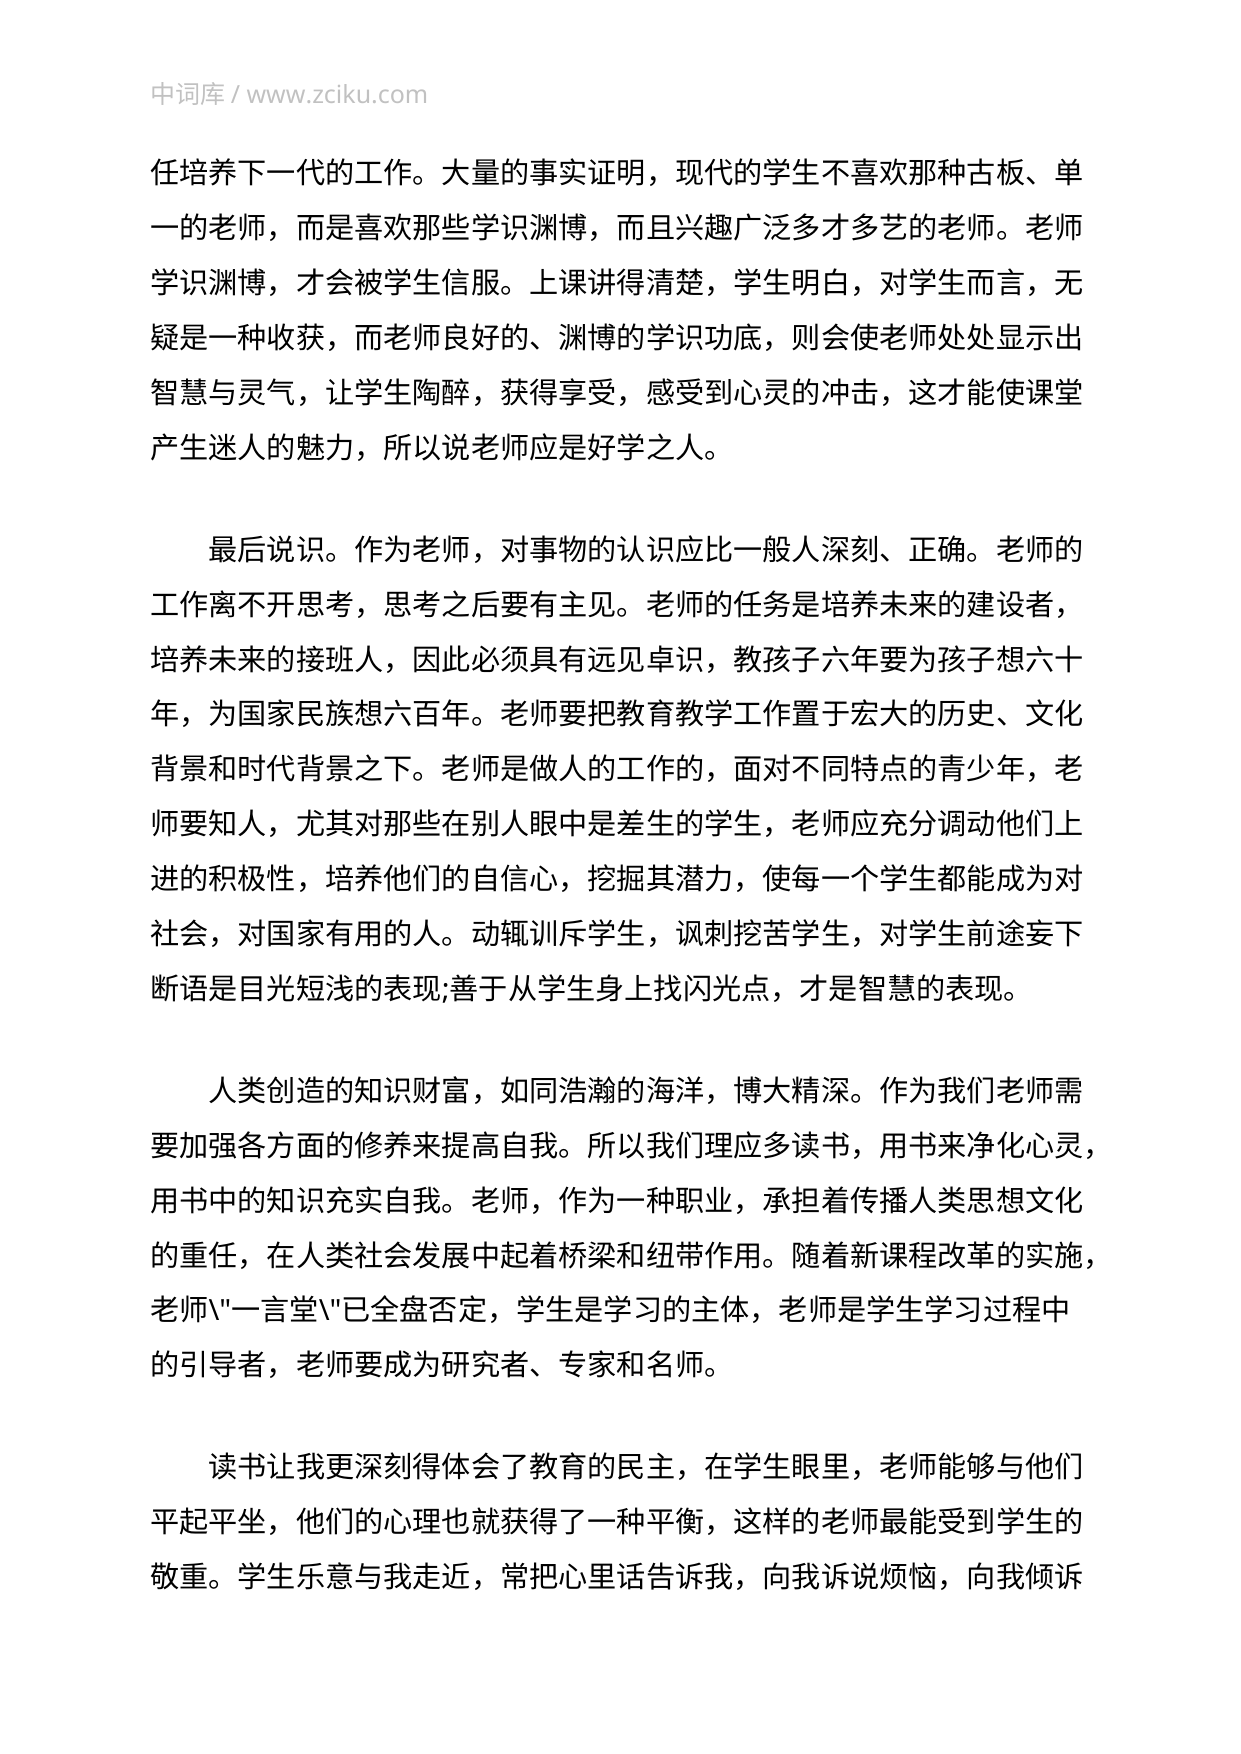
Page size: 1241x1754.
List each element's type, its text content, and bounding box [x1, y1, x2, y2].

text 最后说识。作为老师，对事物的认识应比一般人深刻、正确。老师的工作离不开思考，思考之后要有主见。老师的任务是培养未来的建设者，培养未来的接班人，因此必须具有远见卓识，教孩子六年要为孩子想六十年，为国家民族想六百年。老师要把教育教学工作置于宏大的历史、文化背景和时代背景之下。老师是做人的工作的，面对不同特点的青少年，老师要知人，尤其对那些在别人眼中是差生的学生，老师应充分调动他们上进的积极性，培养他们的自信心，挖掘其潜力，使每一个学生都能成为对社会，对国家有用的人。动辄训斥学生，讽刺挖苦学生，对学生前途妄下断语是目光短浅的表现;善于从学生身上找闪光点，才是智慧的表现。 [150, 526, 1090, 1008]
text 人类创造的知识财富，如同浩瀚的海洋，博大精深。作为我们老师需要加强各方面的修养来提高自我。所以我们理应多读书，用书来净化心灵，用书中的知识充实自我。老师，作为一种职业，承担着传播人类思想文化的重任，在人类社会发展中起着桥梁和纽带作用。随着新课程改革的实施，老师\"一言堂\"已全盘否定，学生是学习的主体，老师是学生学习过程中的引导者，老师要成为研究者、专家和名师。 [150, 1067, 1090, 1384]
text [150, 150, 1090, 467]
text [150, 1444, 1090, 1596]
